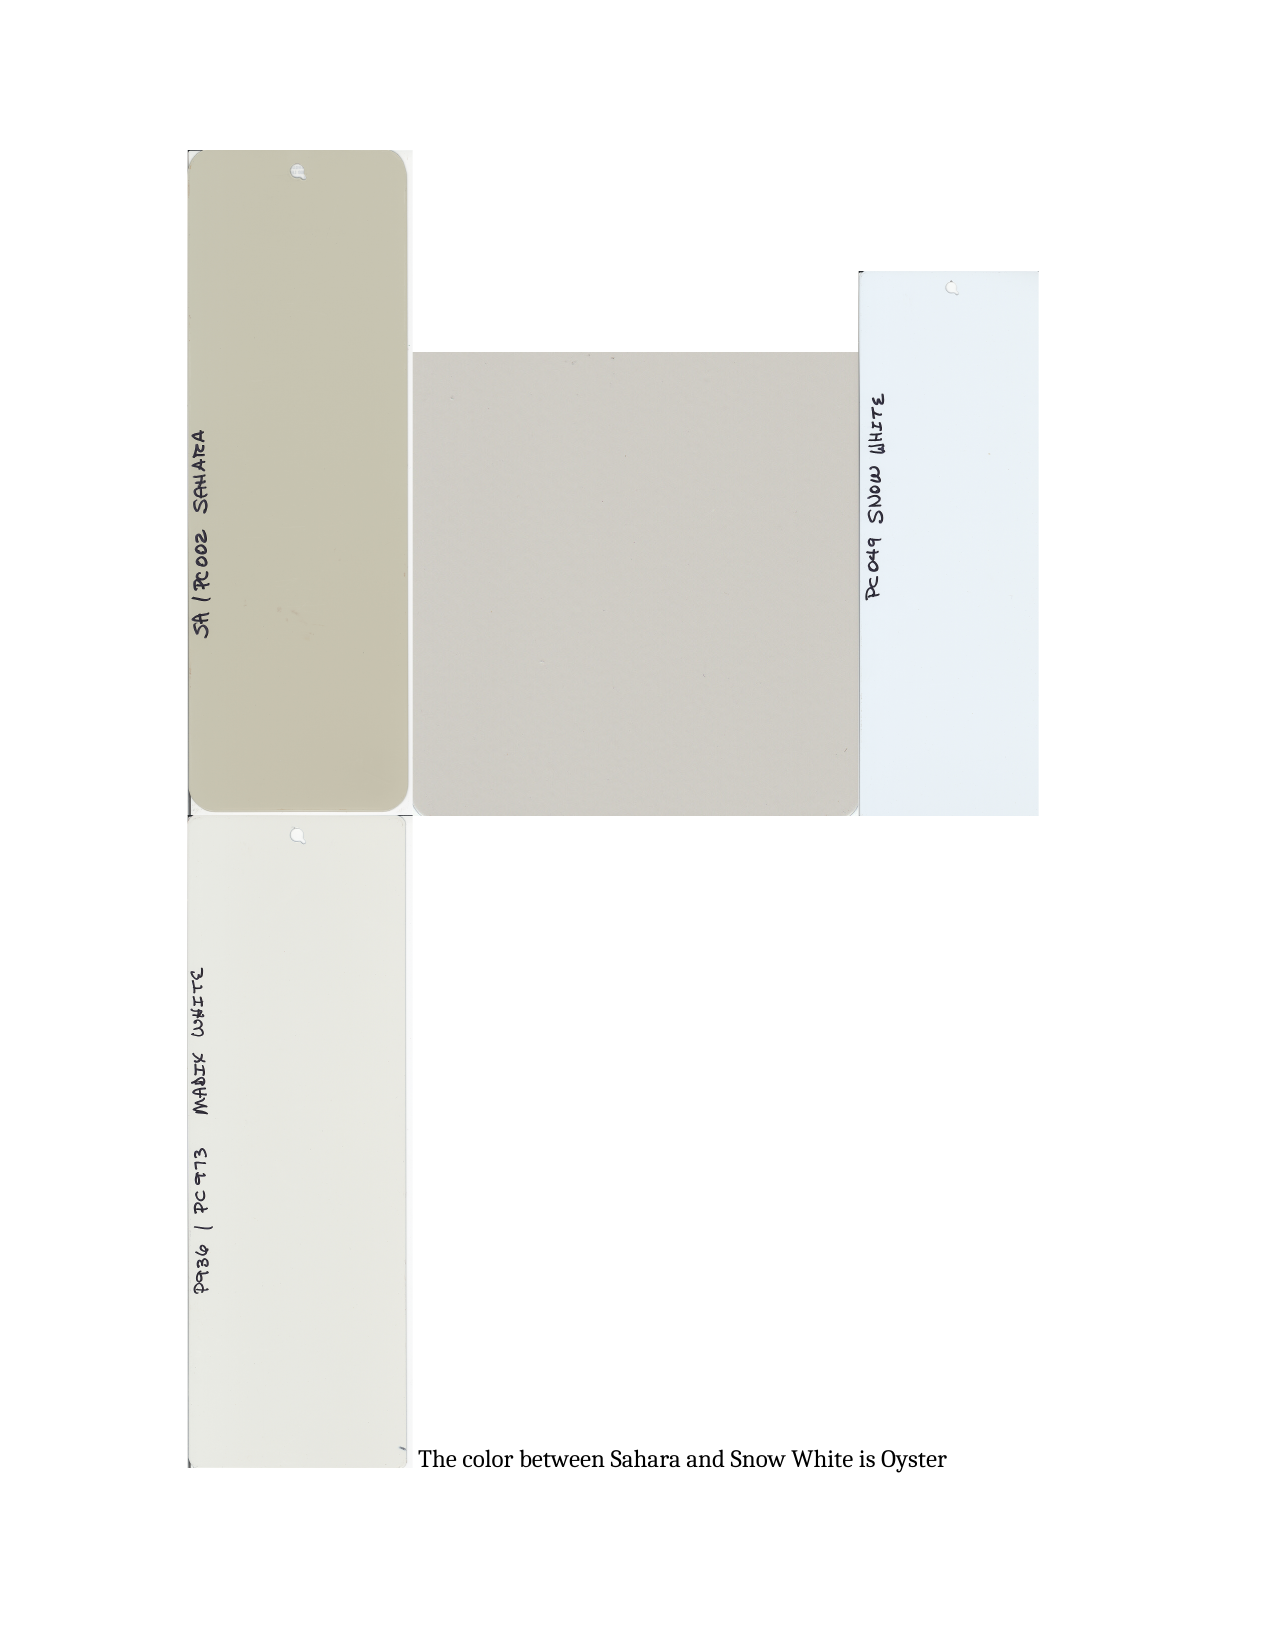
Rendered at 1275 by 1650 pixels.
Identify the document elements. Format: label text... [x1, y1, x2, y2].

picture [187, 150, 1039, 1468]
